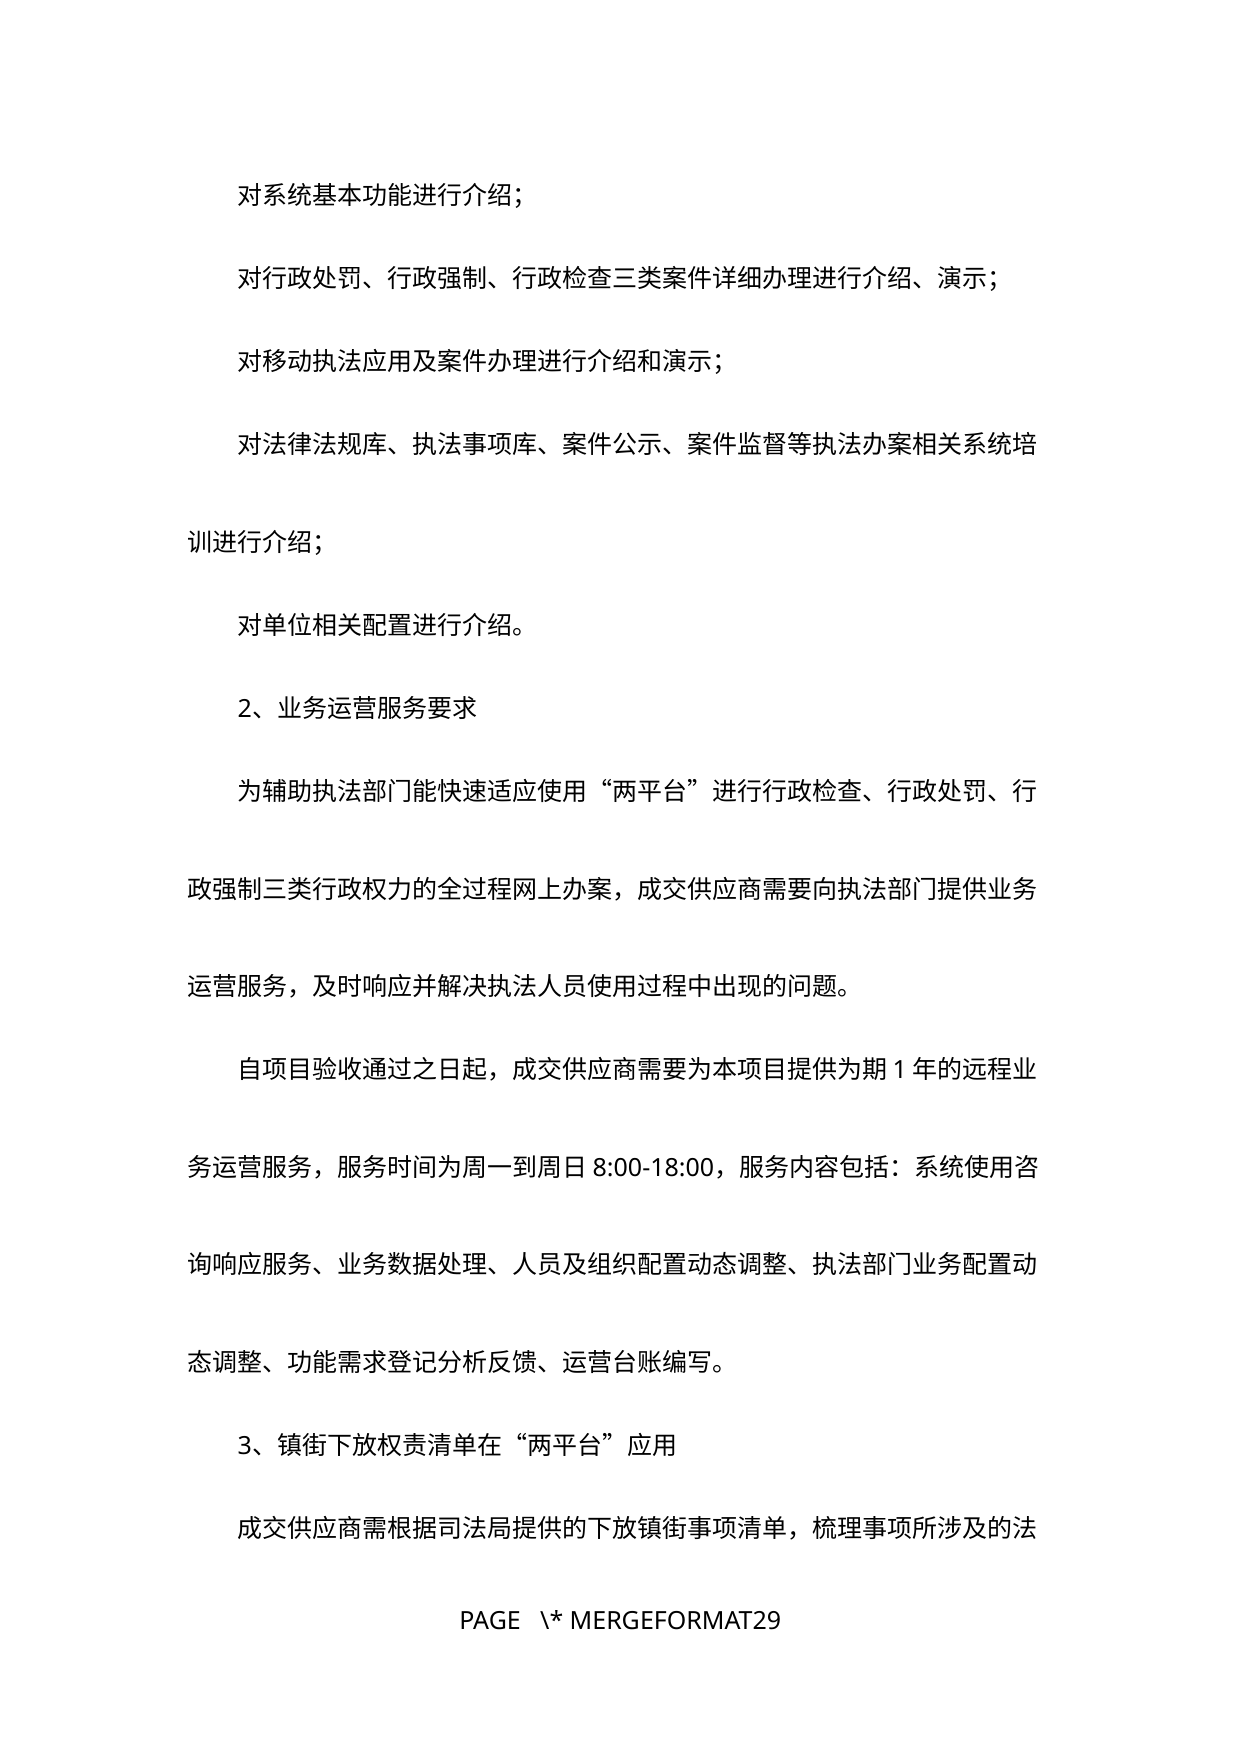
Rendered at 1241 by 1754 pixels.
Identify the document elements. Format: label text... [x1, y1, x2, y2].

list 对单位相关配置进行介绍。 [187, 591, 1053, 656]
list 对法律法规库、执法事项库、案件公示、案件监督等执法办案相关系统培训进行介绍； [187, 411, 1053, 573]
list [187, 1494, 1053, 1559]
list 对行政处罚、行政强制、行政检查三类案件详细办理进行介绍、演示； [187, 244, 1053, 309]
list 2、业务运营服务要求 [187, 674, 1053, 739]
list 为辅助执法部门能快速适应使用“两平台”进行行政检查、行政处罚、行政强制三类行政权力的全过程网上办案，成交供应商需要向执法部门提供业务运营服务，及时响应并解决执法人员使用过程中出现的问题。 [187, 757, 1053, 1017]
list 对移动执法应用及案件办理进行介绍和演示； [187, 327, 1053, 392]
list 对系统基本功能进行介绍； [187, 161, 1053, 226]
list 自项目验收通过之日起，成交供应商需要为本项目提供为期1年的远程业务运营服务，服务时间为周一到周日8:00-18:00，服务内容包括：系统使用咨询响应服务、业务数据处理、人员及组织配置动态调整、执法部门业务配置动态调整、功能需求登记分析反馈、运营台账编写。 [187, 1036, 1053, 1393]
list 3、镇街下放权责清单在“两平台”应用 [187, 1411, 1053, 1476]
